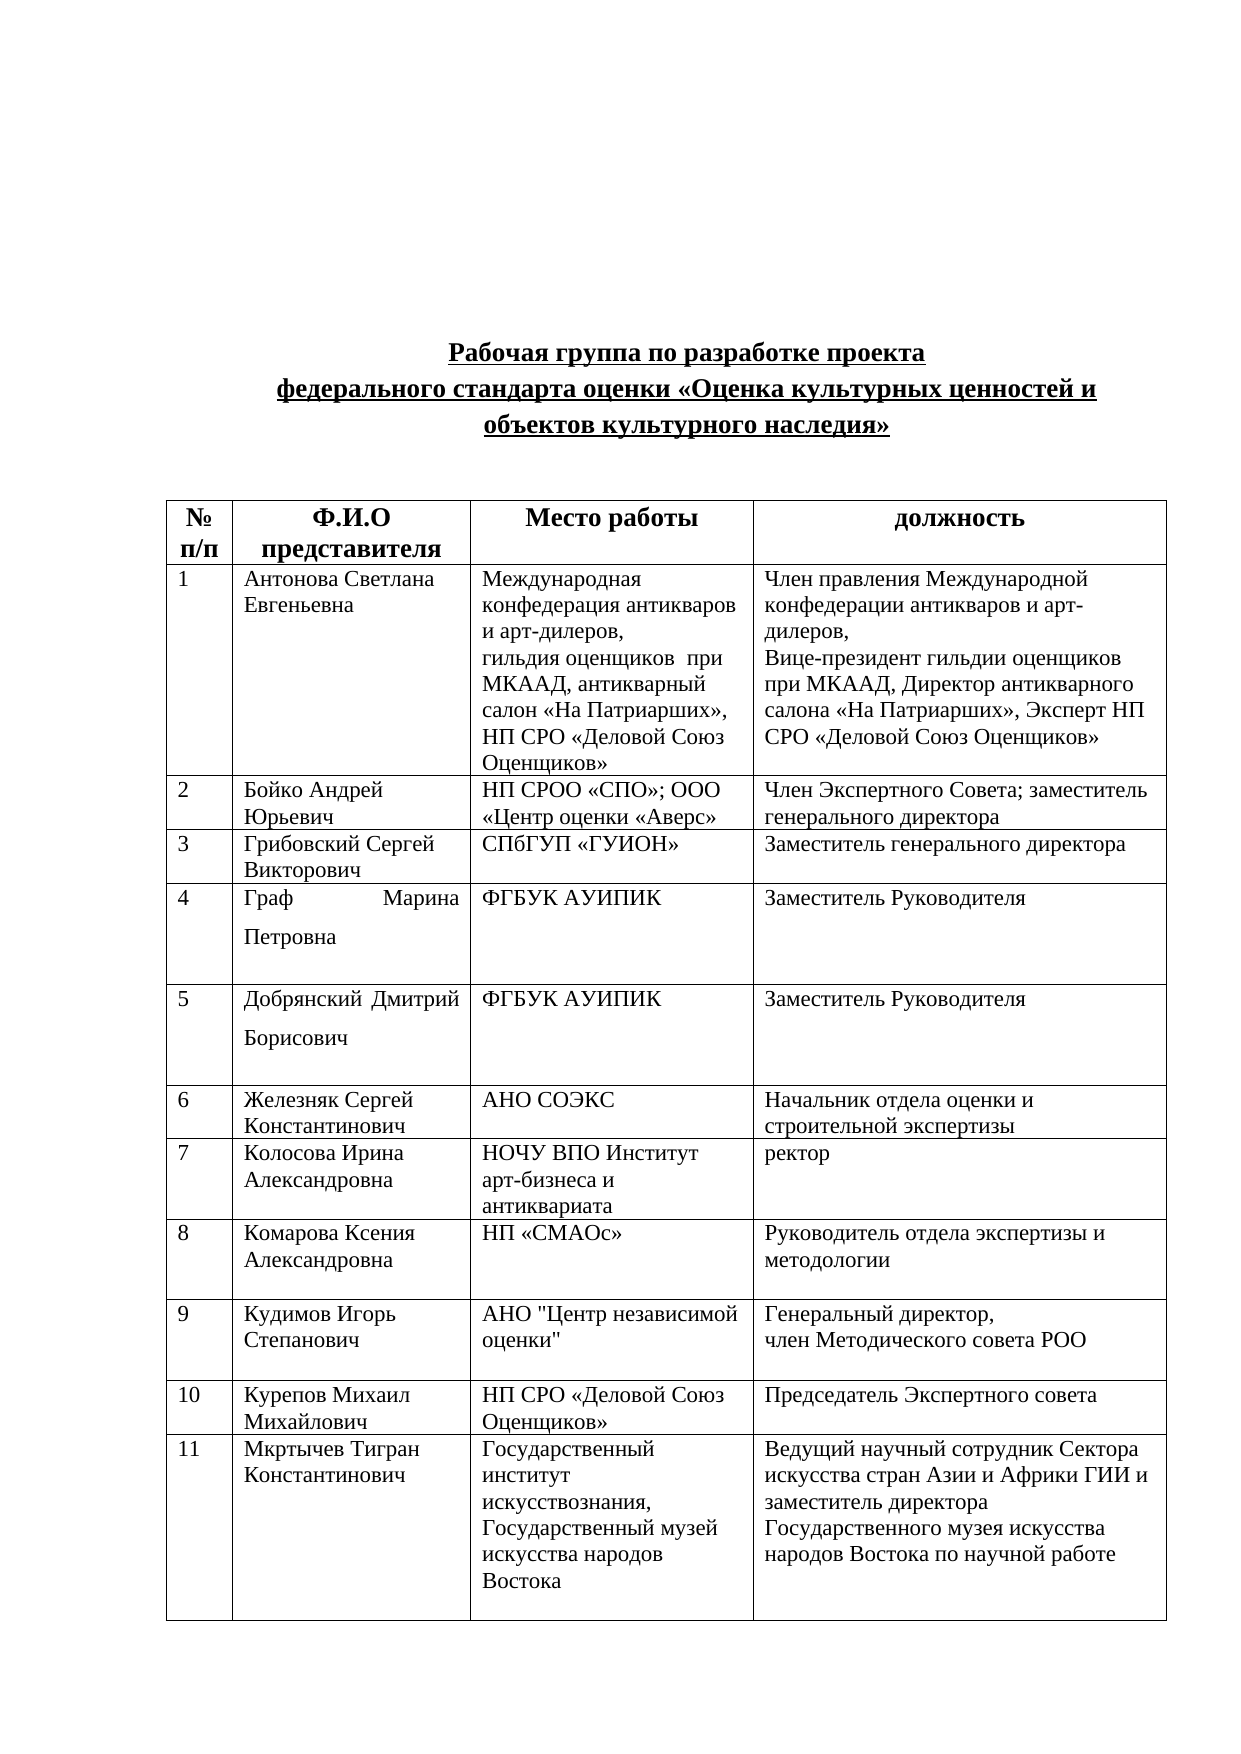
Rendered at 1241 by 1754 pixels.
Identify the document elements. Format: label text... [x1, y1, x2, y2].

table_cell Кудимов Игорь Степанович [233, 1300, 470, 1380]
table_cell НП СРО «Деловой Союз Оценщиков» [471, 1381, 753, 1434]
table_cell 10 [167, 1381, 232, 1434]
table_cell 5 [167, 985, 232, 1084]
table_cell Член правления Международной конфедерации антикваров и арт-дилеров, Вице-президент гильдии оценщиков при МКААД, Директор антикварного салона «На Патриарших», Эксперт НП СРО «Деловой Союз Оценщиков» [754, 565, 1166, 775]
table_cell Железняк Сергей Константинович [233, 1086, 470, 1138]
table_cell ректор [754, 1139, 1166, 1218]
table_cell Руководитель отдела экспертизы и методологии [754, 1220, 1166, 1298]
list Рабочая группа по разработке проекта [222, 336, 1152, 368]
table_cell 3 [167, 830, 232, 883]
table_cell 9 [167, 1300, 232, 1380]
table_cell СПбГУП «ГУИОН» [471, 830, 753, 883]
table_cell 4 [167, 884, 232, 984]
table_cell Бойко Андрей Юрьевич [233, 776, 470, 829]
table_cell Антонова Светлана Евгеньевна [233, 565, 470, 775]
table_cell Добрянский Дмитрий Борисович [233, 985, 470, 1084]
table_cell 11 [167, 1435, 232, 1619]
table_cell Заместитель Руководителя [754, 884, 1166, 984]
table_cell Колосова Ирина Александровна [233, 1139, 470, 1218]
table_cell ФГБУК АУИПИК [471, 884, 753, 984]
table_cell ФГБУК АУИПИК [471, 985, 753, 1084]
table_header Место работы [471, 501, 753, 563]
table_cell НП СРОО «СПО»; ООО «Центр оценки «Аверс» [471, 776, 753, 829]
table_header Ф.И.О представителя [233, 501, 470, 563]
table_cell Заместитель генерального директора [754, 830, 1166, 883]
table_cell НП «СМАОс» [471, 1220, 753, 1298]
table_header должность [754, 501, 1166, 563]
table_cell Грибовский Сергей Викторович [233, 830, 470, 883]
table_cell 2 [167, 776, 232, 829]
table_cell Начальник отдела оценки и строительной экспертизы [754, 1086, 1166, 1138]
table_cell Ведущий научный сотрудник Сектора искусства стран Азии и Африки ГИИ и заместитель директора Государственного музея искусства народов Востока по научной работе [754, 1435, 1166, 1619]
table_cell Международная конфедерация антикваров и арт-дилеров, гильдия оценщиков при МКААД, антикварный салон «На Патриарших», НП СРО «Деловой Союз Оценщиков» [471, 565, 753, 775]
table_cell НОЧУ ВПО Институт арт-бизнеса и антиквариата [471, 1139, 753, 1218]
list федерального стандарта оценки «Оценка культурных ценностей и объектов культурного наследия» [222, 372, 1152, 439]
table_cell 7 [167, 1139, 232, 1218]
table_cell Мкртычев Тигран Константинович [233, 1435, 470, 1619]
table_cell Курепов Михаил Михайлович [233, 1381, 470, 1434]
table_cell АНО "Центр независимой оценки" [471, 1300, 753, 1380]
table_cell Генеральный директор, член Методического совета РОО [754, 1300, 1166, 1380]
table_cell Заместитель Руководителя [754, 985, 1166, 1084]
table_cell Государственный институт искусствознания, Государственный музей искусства народов Востока [471, 1435, 753, 1619]
table_cell Член Экспертного Совета; заместитель генерального директора [754, 776, 1166, 829]
table_header № п/п [167, 501, 232, 563]
table_cell Председатель Экспертного совета [754, 1381, 1166, 1434]
table_cell Комарова Ксения Александровна [233, 1220, 470, 1298]
table_cell Граф Марина Петровна [233, 884, 470, 984]
table_cell 1 [167, 565, 232, 775]
table_cell АНО СОЭКС [471, 1086, 753, 1138]
table_cell 8 [167, 1220, 232, 1298]
table_cell 6 [167, 1086, 232, 1138]
